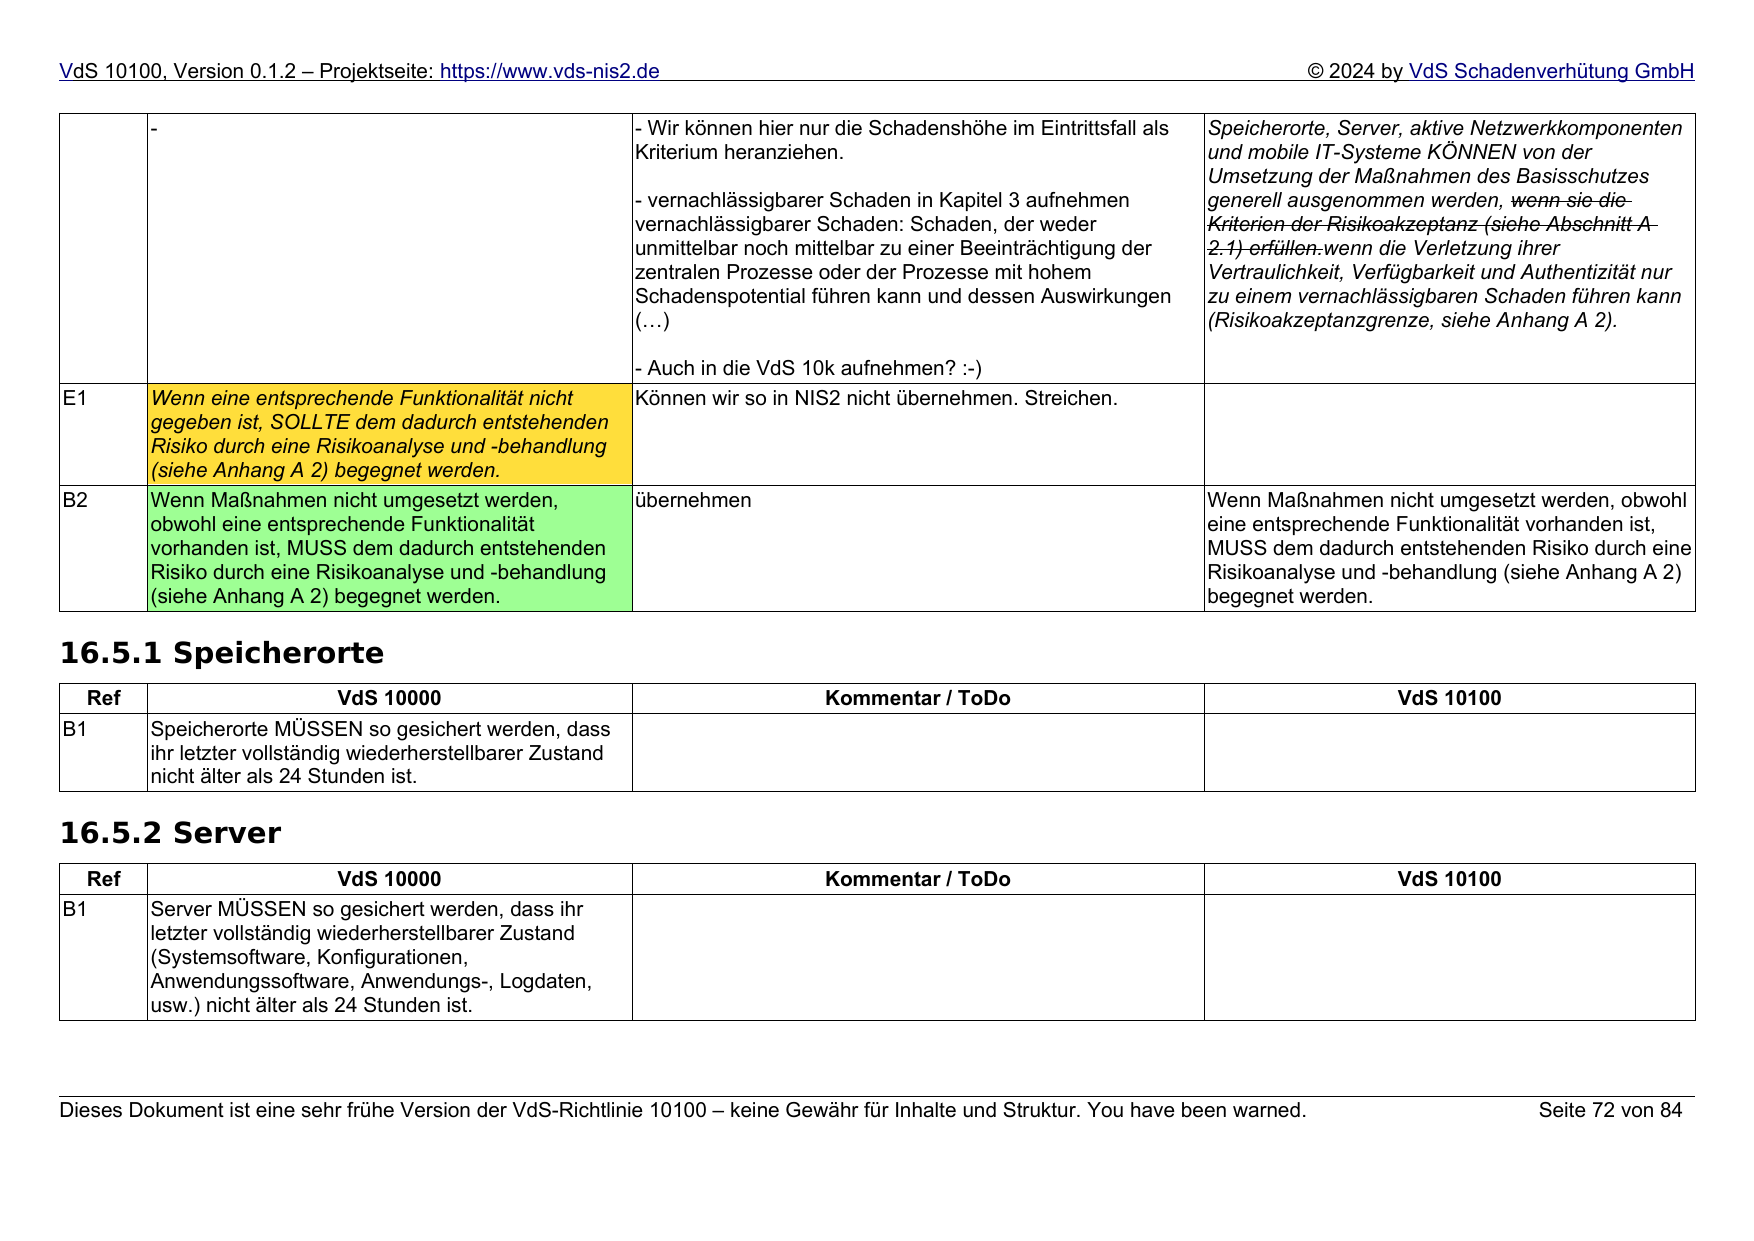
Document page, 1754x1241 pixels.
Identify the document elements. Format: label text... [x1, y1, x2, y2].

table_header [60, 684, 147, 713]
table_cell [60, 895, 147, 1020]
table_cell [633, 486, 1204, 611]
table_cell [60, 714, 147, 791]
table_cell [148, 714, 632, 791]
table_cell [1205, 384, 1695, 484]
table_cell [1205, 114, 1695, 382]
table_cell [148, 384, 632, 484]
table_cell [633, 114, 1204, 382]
subtitle 16.5.1 Speicherorte [59, 636, 1695, 670]
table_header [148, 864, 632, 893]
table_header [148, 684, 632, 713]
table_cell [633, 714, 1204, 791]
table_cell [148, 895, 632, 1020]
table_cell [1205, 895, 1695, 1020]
subtitle 16.5.2 Server [59, 817, 1695, 851]
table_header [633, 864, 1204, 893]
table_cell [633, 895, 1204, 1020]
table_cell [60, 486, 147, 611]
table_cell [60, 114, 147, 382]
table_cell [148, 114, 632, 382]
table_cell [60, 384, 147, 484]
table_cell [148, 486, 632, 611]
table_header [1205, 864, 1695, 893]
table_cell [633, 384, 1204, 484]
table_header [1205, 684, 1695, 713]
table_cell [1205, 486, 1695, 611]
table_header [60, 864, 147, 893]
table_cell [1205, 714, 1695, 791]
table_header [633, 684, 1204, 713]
